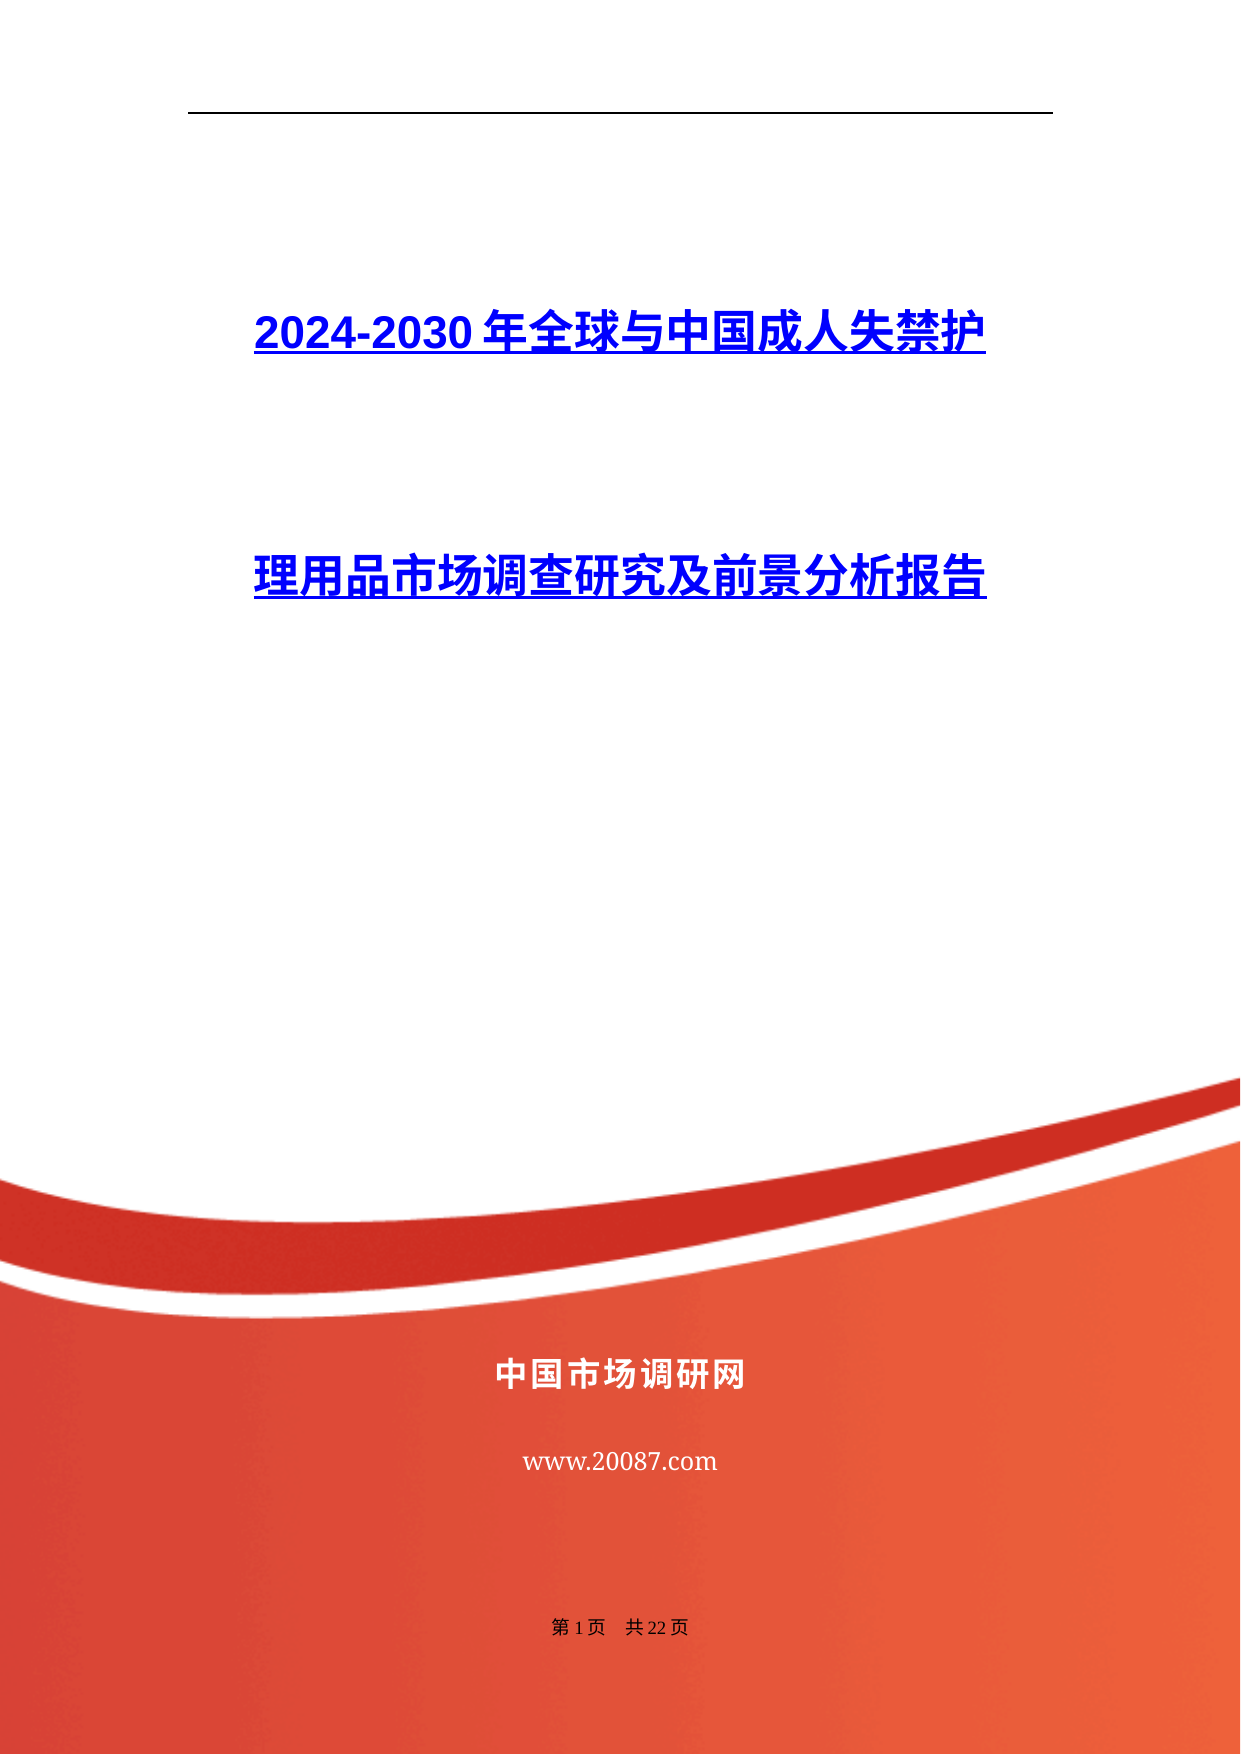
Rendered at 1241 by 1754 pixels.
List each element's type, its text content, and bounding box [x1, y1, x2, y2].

picture [0, 1006, 1241, 1754]
subtitle 中国市场调研网 [187, 1339, 1053, 1404]
text www.20087.com [187, 1428, 1053, 1493]
table_header 2024-2030年全球与中国成人失禁护理用品市场调查研究及前景分析报告 [188, 207, 1053, 773]
